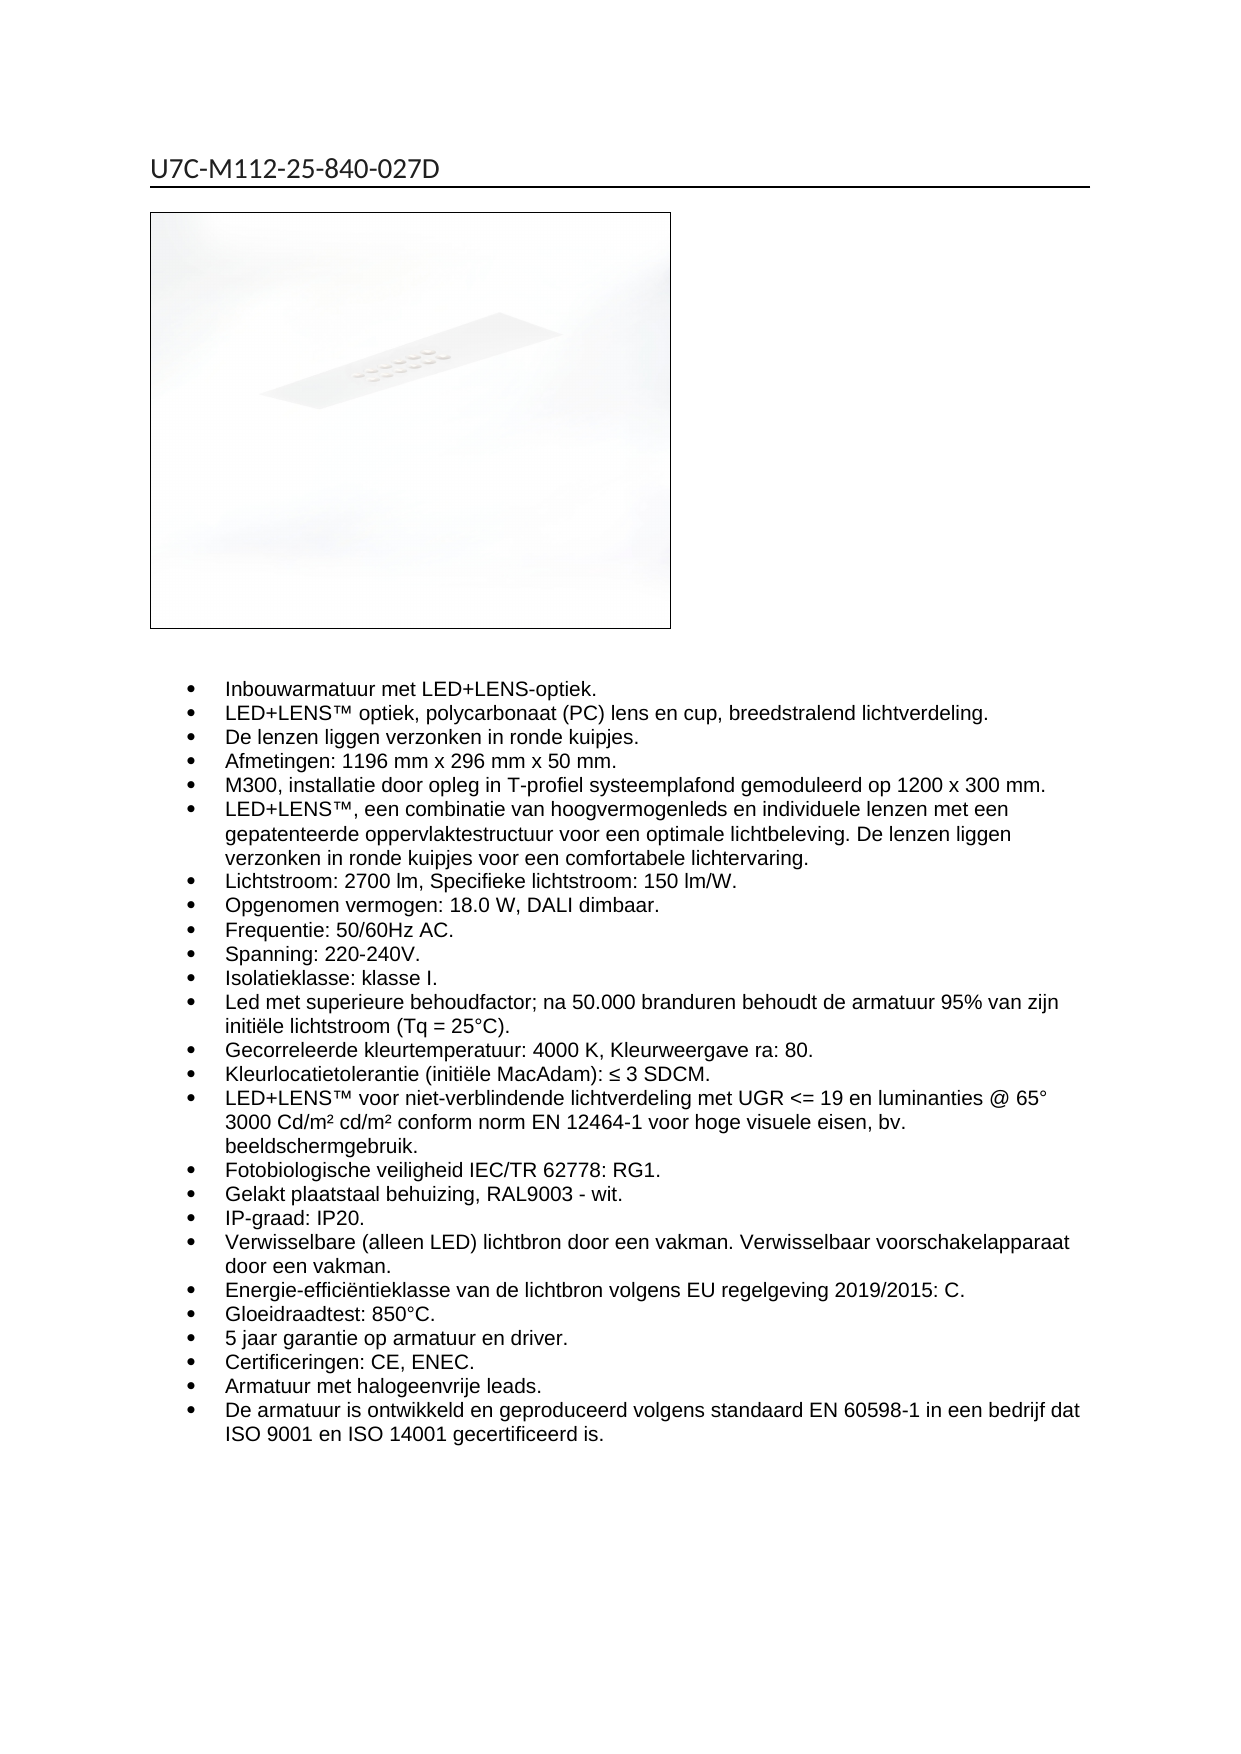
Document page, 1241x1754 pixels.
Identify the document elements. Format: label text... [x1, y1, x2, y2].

list Spanning: 220-240V. [187, 941, 1090, 966]
list Gelakt plaatstaal behuizing, RAL9003 - wit. [187, 1182, 1090, 1206]
list Energie-efficiëntieklasse van de lichtbron volgens EU regelgeving 2019/2015: C. [187, 1278, 1090, 1302]
list De lenzen liggen verzonken in ronde kuipjes. [187, 725, 1090, 749]
list Certificeringen: CE, ENEC. [187, 1350, 1090, 1374]
list Armatuur met halogeenvrije leads. [187, 1374, 1090, 1398]
list Inbouwarmatuur met LED+LENS-optiek. [187, 677, 1090, 701]
list Opgenomen vermogen: 18.0 W, DALI dimbaar. [187, 893, 1090, 917]
list LED+LENS™ optiek, polycarbonaat (PC) lens en cup, breedstralend lichtverdeling. [187, 701, 1090, 725]
list 5 jaar garantie op armatuur en driver. [187, 1326, 1090, 1350]
list LED+LENS™, een combinatie van hoogvermogenleds en individuele lenzen met een gepatenteerde oppervlaktestructuur voor een optimale lichtbeleving. De lenzen liggen verzonken in ronde kuipjes voor een comfortabele lichtervaring. [187, 797, 1090, 869]
picture [151, 213, 670, 628]
list Afmetingen: 1196 mm x 296 mm x 50 mm. [187, 749, 1090, 773]
list De armatuur is ontwikkeld en geproduceerd volgens standaard EN 60598-1 in een bedrijf dat ISO 9001 en ISO 14001 gecertificeerd is. [187, 1398, 1090, 1446]
list Kleurlocatietolerantie (initiële MacAdam): ≤ 3 SDCM. [187, 1062, 1090, 1086]
list LED+LENS™ voor niet-verblindende lichtverdeling met UGR <= 19 en luminanties @ 65° 3000 Cd/m² cd/m² conform norm EN 12464-1 voor hoge visuele eisen, bv. beeldschermgebruik. [187, 1086, 1090, 1158]
list IP-graad: IP20. [187, 1206, 1090, 1230]
list Verwisselbare (alleen LED) lichtbron door een vakman. Verwisselbaar voorschakelapparaat door een vakman. [187, 1230, 1090, 1278]
list Lichtstroom: 2700 lm, Specifieke lichtstroom: 150 lm/W. [187, 869, 1090, 893]
list Gecorreleerde kleurtemperatuur: 4000 K, Kleurweergave ra: 80. [187, 1038, 1090, 1062]
list Isolatieklasse: klasse I. [187, 966, 1090, 989]
list M300, installatie door opleg in T-profiel systeemplafond gemoduleerd op 1200 x 300 mm. [187, 773, 1090, 797]
list Gloeidraadtest: 850°C. [187, 1302, 1090, 1326]
text U7C-M112-25-840-027D [150, 150, 1090, 186]
list Frequentie: 50/60Hz AC. [187, 917, 1090, 941]
list Led met superieure behoudfactor; na 50.000 branduren behoudt de armatuur 95% van zijn initiële lichtstroom (Tq = 25°C). [187, 989, 1090, 1038]
list Fotobiologische veiligheid IEC/TR 62778: RG1. [187, 1158, 1090, 1182]
